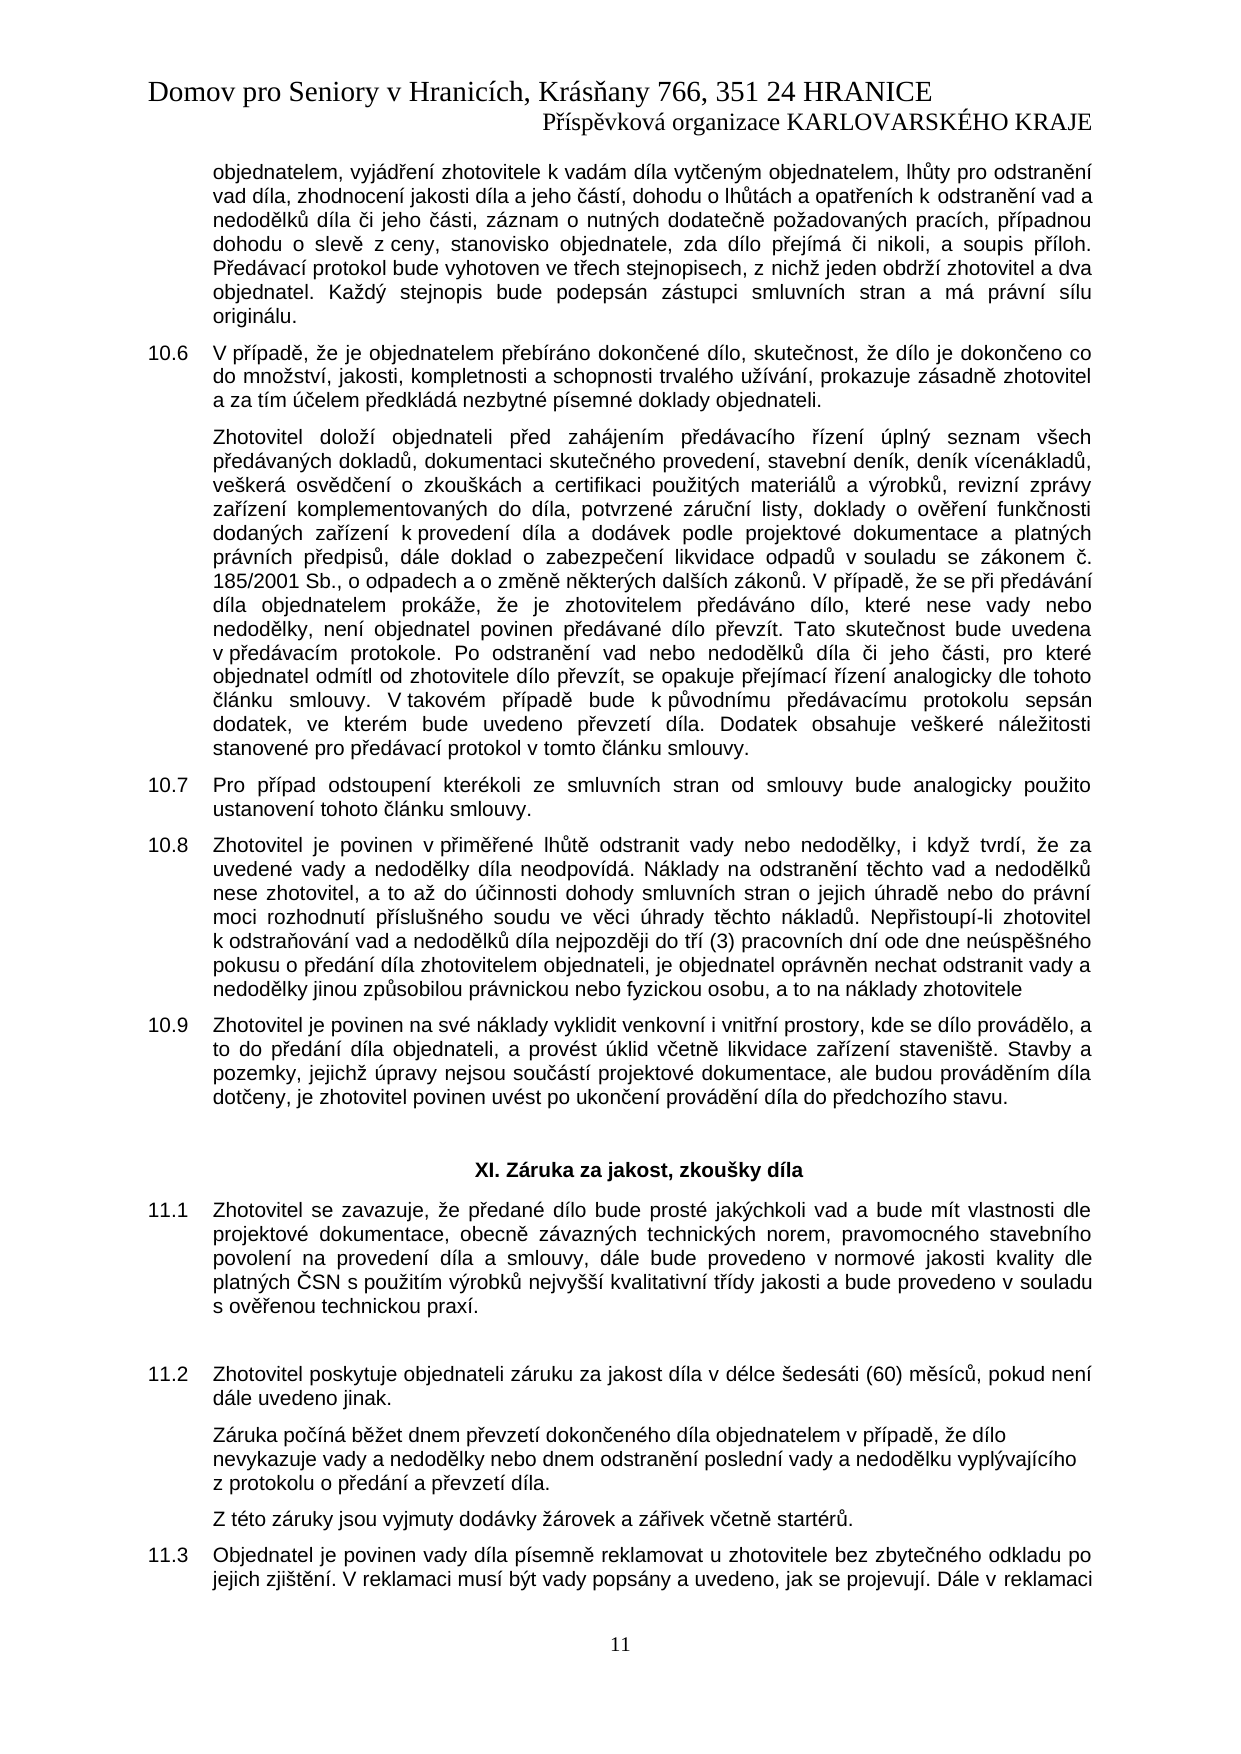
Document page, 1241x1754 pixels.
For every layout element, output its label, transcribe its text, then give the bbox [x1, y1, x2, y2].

list Zhotovitel poskytuje objednateli záruku za jakost díla v délce šedesáti (60) měsíců, pokud není dále uvedeno jinak. [148, 1362, 1093, 1410]
text Z této záruky jsou vyjmuty dodávky žárovek a zářivek včetně startérů. [213, 1507, 1093, 1531]
text Zhotovitel doloží objednateli před zahájením předávacího řízení úplný seznam všech předávaných dokladů, dokumentaci skutečného provedení, stavební deník, deník vícenákladů, veškerá osvědčení o zkouškách a certifikaci použitých materiálů a výrobků, revizní zprávy zařízení komplementovaných do díla, potvrzené záruční listy, doklady o ověření funkčnosti dodaných zařízení k provedení díla a dodávek podle projektové dokumentace a platných právních předpisů, dále doklad o zabezpečení likvidace odpadů v souladu se zákonem č. 185/2001 Sb., o odpadech a o změně některých dalších zákonů. V případě, že se při předávání díla objednatelem prokáže, že je zhotovitelem předáváno dílo, které nese vady nebo nedodělky, není objednatel povinen předávané dílo převzít. Tato skutečnost bude uvedena v předávacím protokole. Po odstranění vad nebo nedodělků díla či jeho části, pro které objednatel odmítl od zhotovitele dílo převzít, se opakuje přejímací řízení analogicky dle tohoto článku smlouvy. V takovém případě bude k původnímu předávacímu protokolu sepsán dodatek, ve kterém bude uvedeno převzetí díla. Dodatek obsahuje veškeré náležitosti stanovené pro předávací protokol v tomto článku smlouvy. [213, 425, 1093, 760]
list Záruka za jakost, zkoušky díla [185, 1158, 1093, 1182]
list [148, 160, 1093, 328]
list V případě, že je objednatelem přebíráno dokončené dílo, skutečnost, že dílo je dokončeno co do množství, jakosti, kompletnosti a schopnosti trvalého užívání, prokazuje zásadně zhotovitel a za tím účelem předkládá nezbytné písemné doklady objednateli. [148, 340, 1093, 412]
list Zhotovitel je povinen na své náklady vyklidit venkovní i vnitřní prostory, kde se dílo provádělo, a to do předání díla objednateli, a provést úklid včetně likvidace zařízení staveniště. Stavby a pozemky, jejichž úpravy nejsou součástí projektové dokumentace, ale budou prováděním díla dotčeny, je zhotovitel povinen uvést po ukončení provádění díla do předchozího stavu. [148, 1013, 1093, 1109]
list Zhotovitel se zavazuje, že předané dílo bude prosté jakýchkoli vad a bude mít vlastnosti dle projektové dokumentace, obecně závazných technických norem, pravomocného stavebního povolení na provedení díla a smlouvy, dále bude provedeno v normové jakosti kvality dle platných ČSN s použitím výrobků nejvyšší kvalitativní třídy jakosti a bude provedeno v souladu s ověřenou technickou praxí. [148, 1198, 1093, 1318]
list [148, 1543, 1093, 1591]
list Pro případ odstoupení kterékoli ze smluvních stran od smlouvy bude analogicky použito ustanovení tohoto článku smlouvy. [148, 773, 1093, 821]
text Záruka počíná běžet dnem převzetí dokončeného díla objednatelem v případě, že dílo nevykazuje vady a nedodělky nebo dnem odstranění poslední vady a nedodělku vyplývajícího z protokolu o předání a převzetí díla. [213, 1422, 1093, 1494]
list Zhotovitel je povinen v přiměřené lhůtě odstranit vady nebo nedodělky, i když tvrdí, že za uvedené vady a nedodělky díla neodpovídá. Náklady na odstranění těchto vad a nedodělků nese zhotovitel, a to až do účinnosti dohody smluvních stran o jejich úhradě nebo do právní moci rozhodnutí příslušného soudu ve věci úhrady těchto nákladů. Nepřistoupí-li zhotovitel k odstraňování vad a nedodělků díla nejpozději do tří (3) pracovních dní ode dne neúspěšného pokusu o předání díla zhotovitelem objednateli, je objednatel oprávněn nechat odstranit vady a nedodělky jinou způsobilou právnickou nebo fyzickou osobu, a to na náklady zhotovitele [148, 833, 1093, 1001]
